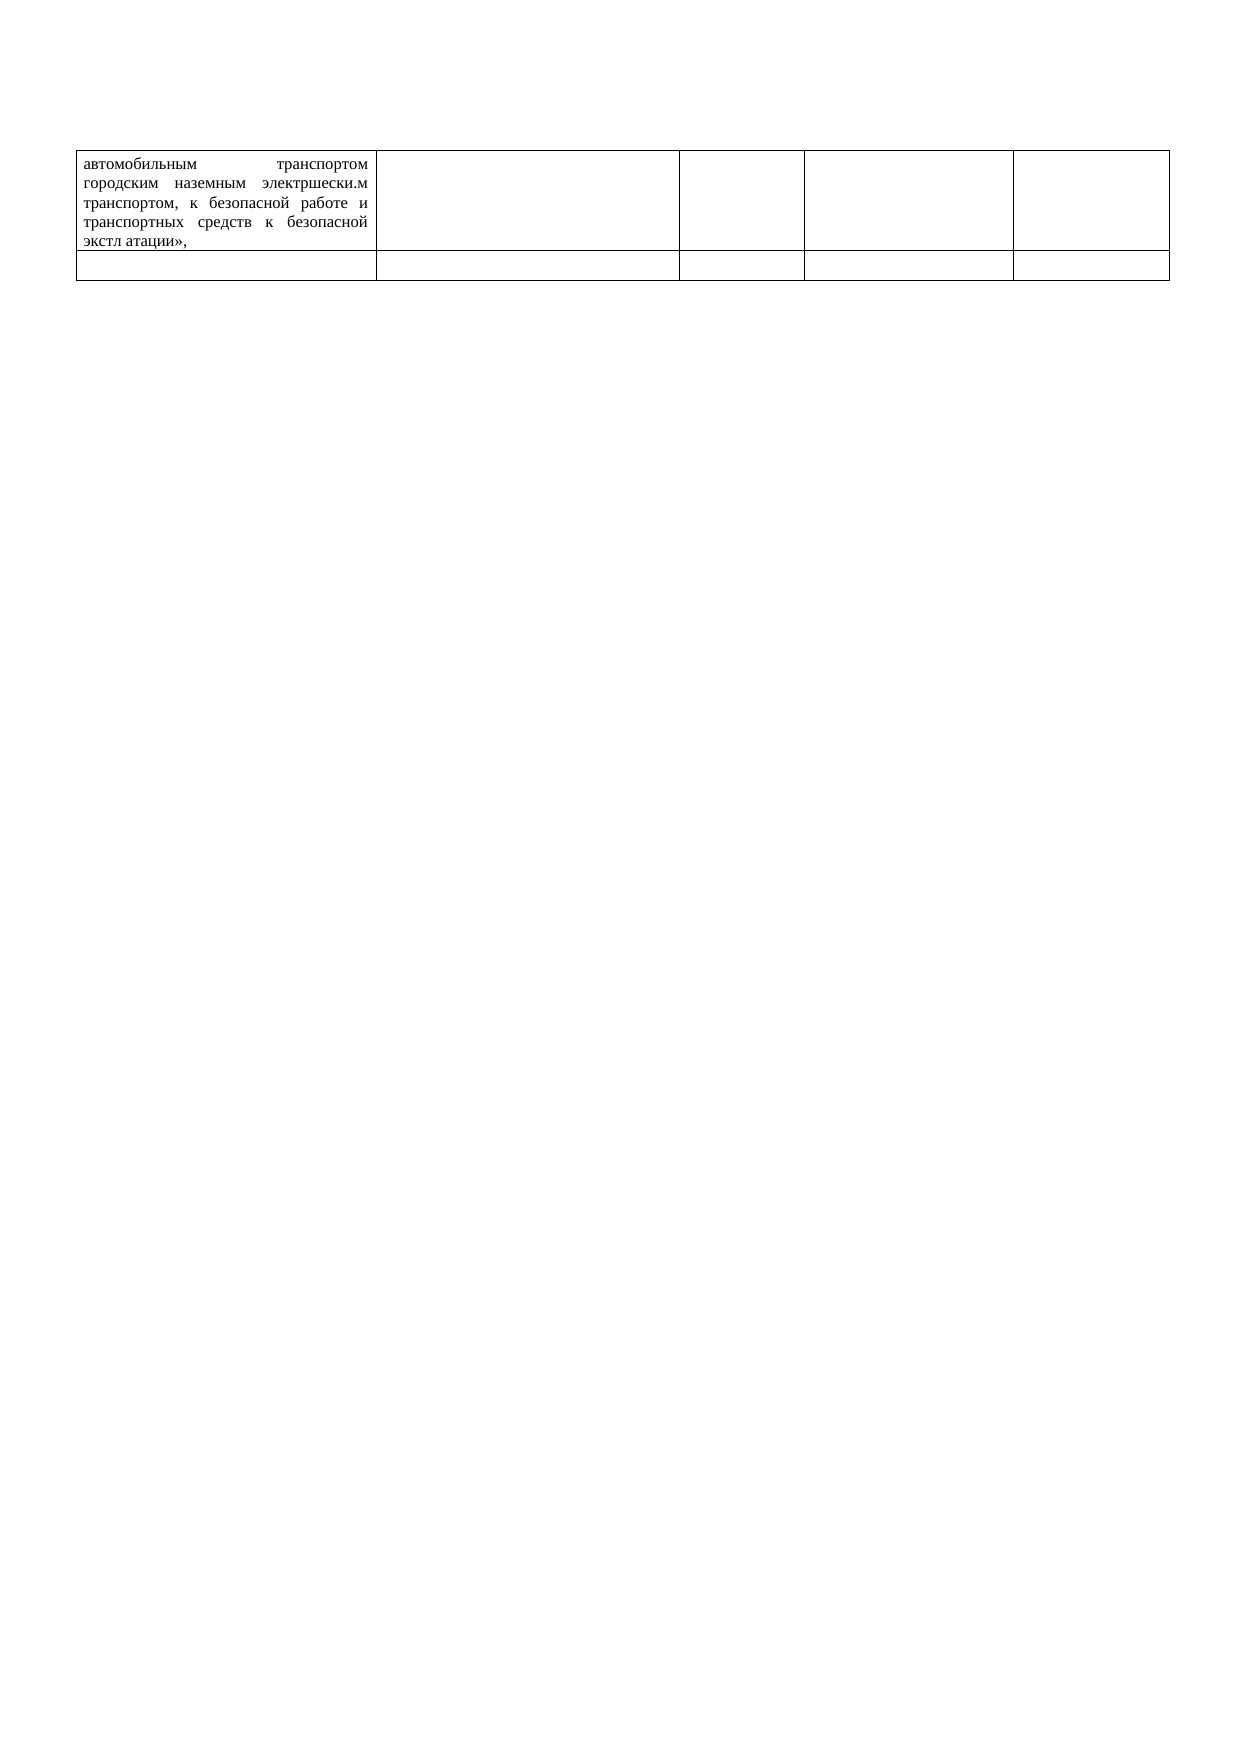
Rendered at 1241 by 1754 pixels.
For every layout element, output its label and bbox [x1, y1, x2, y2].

table_cell [680, 151, 804, 250]
table_cell [805, 251, 1013, 280]
table_cell [377, 151, 679, 250]
table_cell [77, 251, 376, 280]
table_cell [680, 251, 804, 280]
table_cell [377, 251, 679, 280]
table_cell [1014, 251, 1169, 280]
table_cell [805, 151, 1013, 250]
table_cell [1014, 151, 1169, 250]
table_cell [77, 151, 376, 250]
